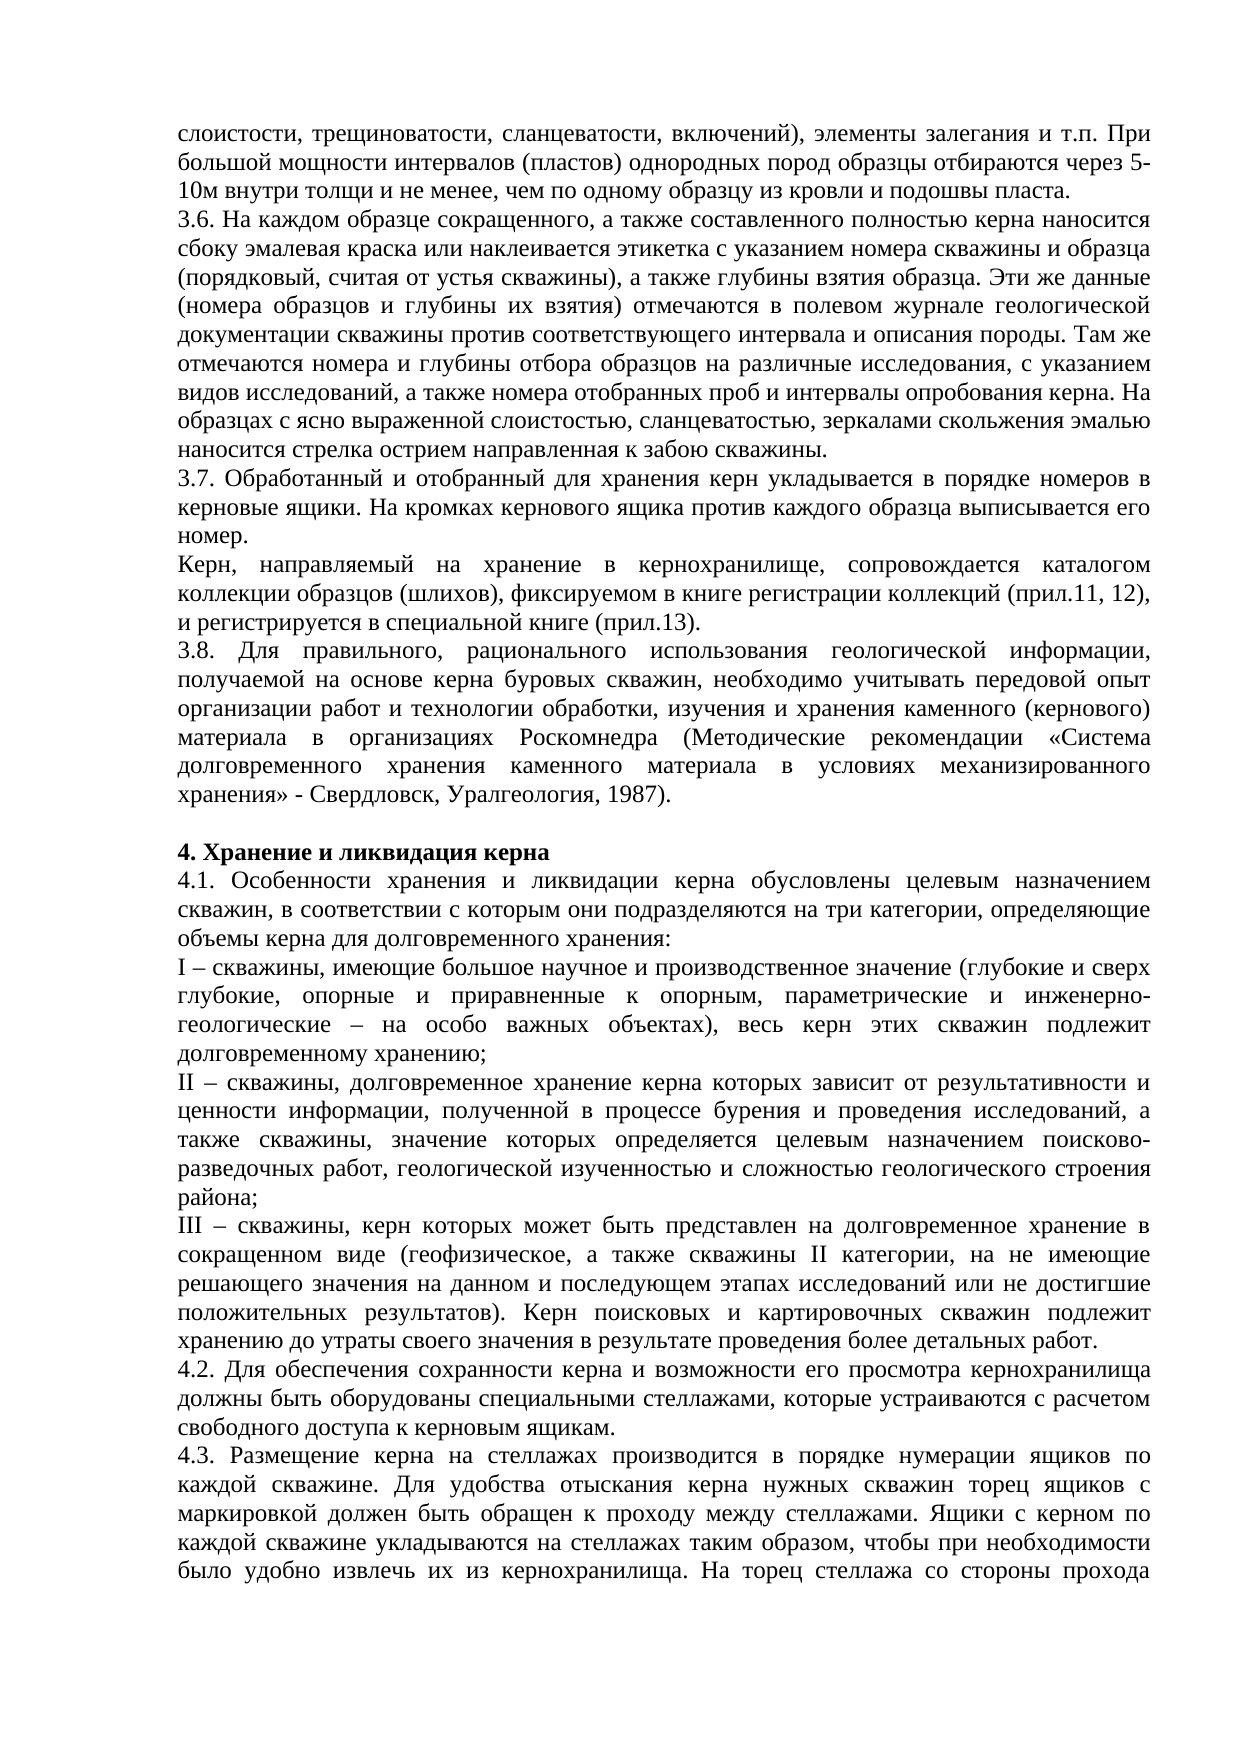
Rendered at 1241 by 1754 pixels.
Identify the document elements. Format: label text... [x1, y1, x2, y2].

text 4.1. Особенности хранения и ликвидации керна обусловлены целевым назначением скважин, в соответствии с которым они подразделяются на три категории, определяющие объемы керна для долговременного хранения: [177, 866, 1152, 952]
text 3.8. Для правильного, рационального использования геологической информации, получаемой на основе керна буровых скважин, необходимо учитывать передовой опыт организации работ и технологии обработки, изучения и хранения каменного (кернового) материала в организациях Роскомнедра (Методические рекомендации «Система долговременного хранения каменного материала в условиях механизированного хранения» - Свердловск, Уралгеология, 1987). [177, 636, 1152, 808]
text 4.2. Для обеспечения сохранности керна и возможности его просмотра кернохранилища должны быть оборудованы специальными стеллажами, которые устраиваются с расчетом свободного доступа к керновым ящикам. [177, 1354, 1152, 1441]
text III – скважины, керн которых может быть представлен на долговременное хранение в сокращенном виде (геофизическое, а также скважины II категории, на не имеющие решающего значения на данном и последующем этапах исследований или не достигшие положительных результатов). Керн поисковых и картировочных скважин подлежит хранению до утраты своего значения в результате проведения более детальных работ. [177, 1211, 1152, 1354]
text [177, 118, 1152, 204]
text 3.7. Обработанный и отобранный для хранения керн укладывается в порядке номеров в керновые ящики. На кромках кернового ящика против каждого образца выписывается его номер. [177, 463, 1152, 549]
text Керн, направляемый на хранение в кернохранилище, сопровождается каталогом коллекции образцов (шлихов), фиксируемом в книге регистрации коллекций (прил.11, 12), и регистрируется в специальной книге (прил.13). [177, 549, 1152, 636]
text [177, 1441, 1152, 1584]
text I – скважины, имеющие большое научное и производственное значение (глубокие и сверх глубокие, опорные и приравненные к опорным, параметрические и инженерно-геологические – на особо важных объектах), весь керн этих скважин подлежит долговременному хранению; [177, 952, 1152, 1067]
text 4. Хранение и ликвидация керна [177, 837, 1152, 866]
text II – скважины, долговременное хранение керна которых зависит от результативности и ценности информации, полученной в процессе бурения и проведения исследований, а также скважины, значение которых определяется целевым назначением поисково-разведочных работ, геологической изученностью и сложностью геологического строения района; [177, 1067, 1152, 1211]
text 3.6. На каждом образце сокращенного, а также составленного полностью керна наносится сбоку эмалевая краска или наклеивается этикетка с указанием номера скважины и образца (порядковый, считая от устья скважины), а также глубины взятия образца. Эти же данные (номера образцов и глубины их взятия) отмечаются в полевом журнале геологической документации скважины против соответствующего интервала и описания породы. Там же отмечаются номера и глубины отбора образцов на различные исследования, с указанием видов исследований, а также номера отобранных проб и интервалы опробования керна. На образцах с ясно выраженной слоистостью, сланцеватостью, зеркалами скольжения эмалью наносится стрелка острием направленная к забою скважины. [177, 204, 1152, 463]
